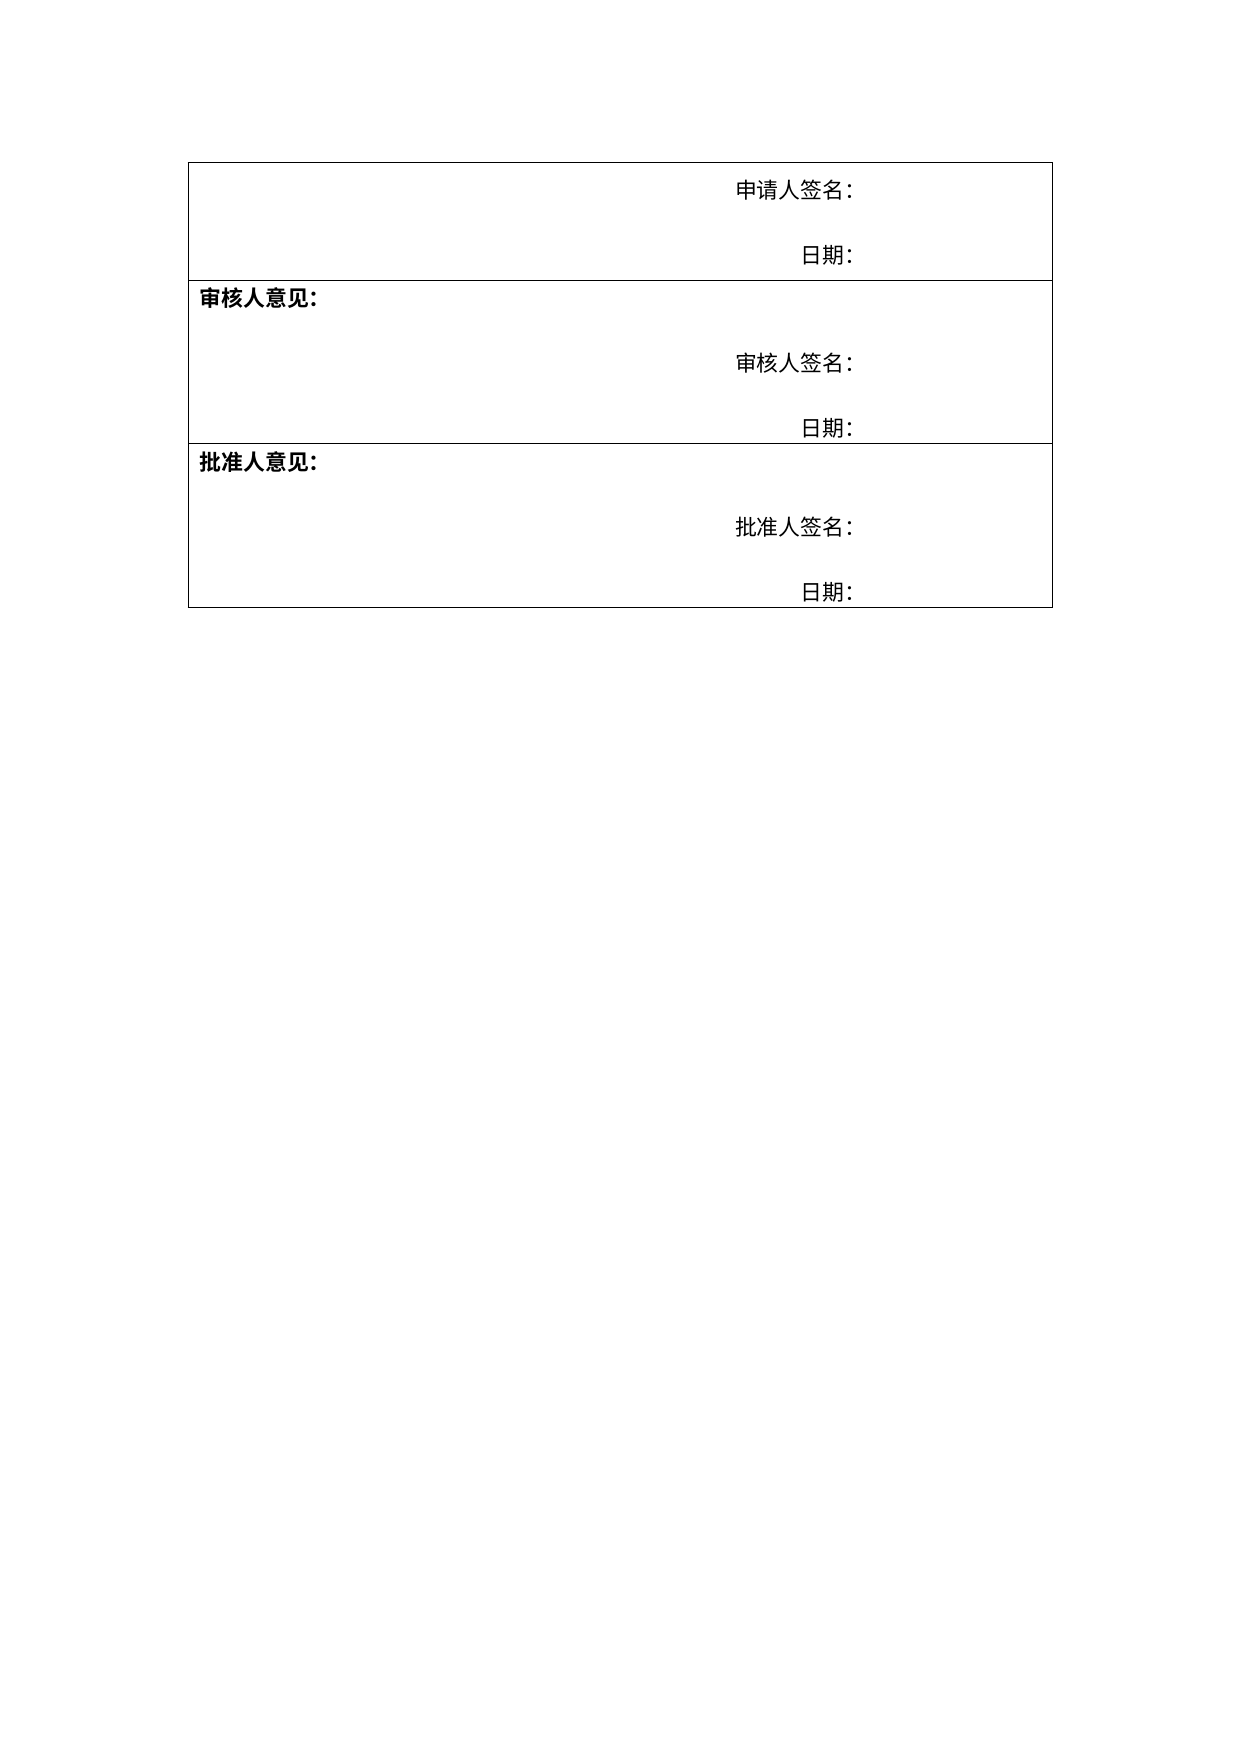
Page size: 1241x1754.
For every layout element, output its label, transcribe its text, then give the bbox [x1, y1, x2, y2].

table_cell 申请人签名： 日期： [189, 163, 1052, 279]
table_cell 批准人意见： 批准人签名： 日期： [189, 444, 1052, 607]
table_cell 审核人意见： 审核人签名： 日期： [189, 281, 1052, 443]
